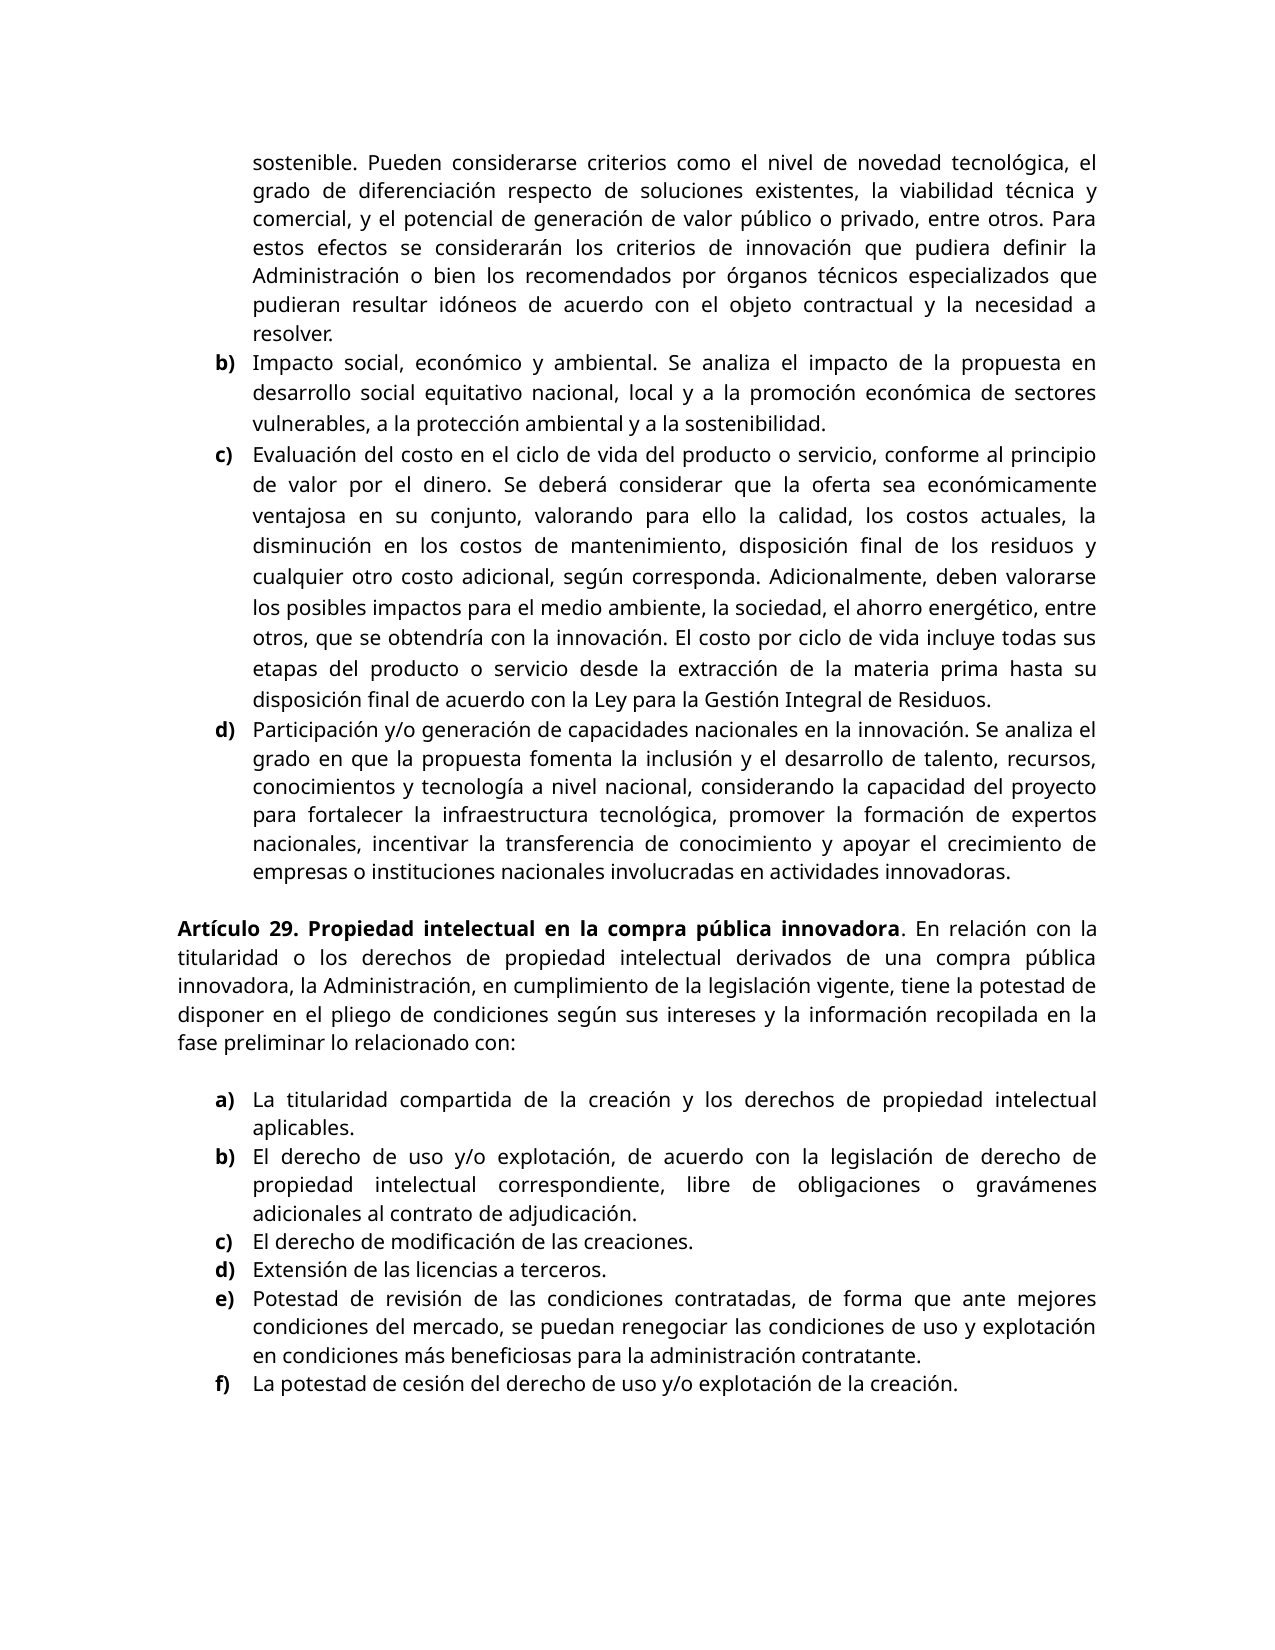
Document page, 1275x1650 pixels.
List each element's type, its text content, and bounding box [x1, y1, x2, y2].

list Potestad de revisión de las condiciones contratadas, de forma que ante mejores condiciones del mercado, se puedan renegociar las condiciones de uso y explotación en condiciones más beneficiosas para la administración contratante. [215, 1284, 1098, 1369]
list La titularidad compartida de la creación y los derechos de propiedad intelectual aplicables. [215, 1085, 1098, 1142]
list Extensión de las licencias a terceros. [215, 1256, 1098, 1284]
list El derecho de uso y/o explotación, de acuerdo con la legislación de derecho de propiedad intelectual correspondiente, libre de obligaciones o gravámenes adicionales al contrato de adjudicación. [215, 1142, 1098, 1227]
list El derecho de modificación de las creaciones. [215, 1227, 1098, 1256]
list Evaluación del costo en el ciclo de vida del producto o servicio, conforme al principio de valor por el dinero. Se deberá considerar que la oferta sea económicamente ventajosa en su conjunto, valorando para ello la calidad, los costos actuales, la disminución en los costos de mantenimiento, disposición final de los residuos y cualquier otro costo adicional, según corresponda. Adicionalmente, deben valorarse los posibles impactos para el medio ambiente, la sociedad, el ahorro energético, entre otros, que se obtendría con la innovación. El costo por ciclo de vida incluye todas sus etapas del producto o servicio desde la extracción de la materia prima hasta su disposición final de acuerdo con la Ley para la Gestión Integral de Residuos. [215, 440, 1098, 713]
text Artículo 29. Propiedad intelectual en la compra pública innovadora. En relación con la titularidad o los derechos de propiedad intelectual derivados de una compra pública innovadora, la Administración, en cumplimiento de la legislación vigente, tiene la potestad de disponer en el pliego de condiciones según sus intereses y la información recopilada en la fase preliminar lo relacionado con: [177, 914, 1098, 1057]
list Impacto social, económico y ambiental. Se analiza el impacto de la propuesta en desarrollo social equitativo nacional, local y a la promoción económica de sectores vulnerables, a la protección ambiental y a la sostenibilidad. [215, 348, 1098, 437]
list La potestad de cesión del derecho de uso y/o explotación de la creación. [215, 1369, 1098, 1398]
list Participación y/o generación de capacidades nacionales en la innovación. Se analiza el grado en que la propuesta fomenta la inclusión y el desarrollo de talento, recursos, conocimientos y tecnología a nivel nacional, considerando la capacidad del proyecto para fortalecer la infraestructura tecnológica, promover la formación de expertos nacionales, incentivar la transferencia de conocimiento y apoyar el crecimiento de empresas o instituciones nacionales involucradas en actividades innovadoras. [215, 715, 1098, 886]
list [215, 148, 1098, 348]
